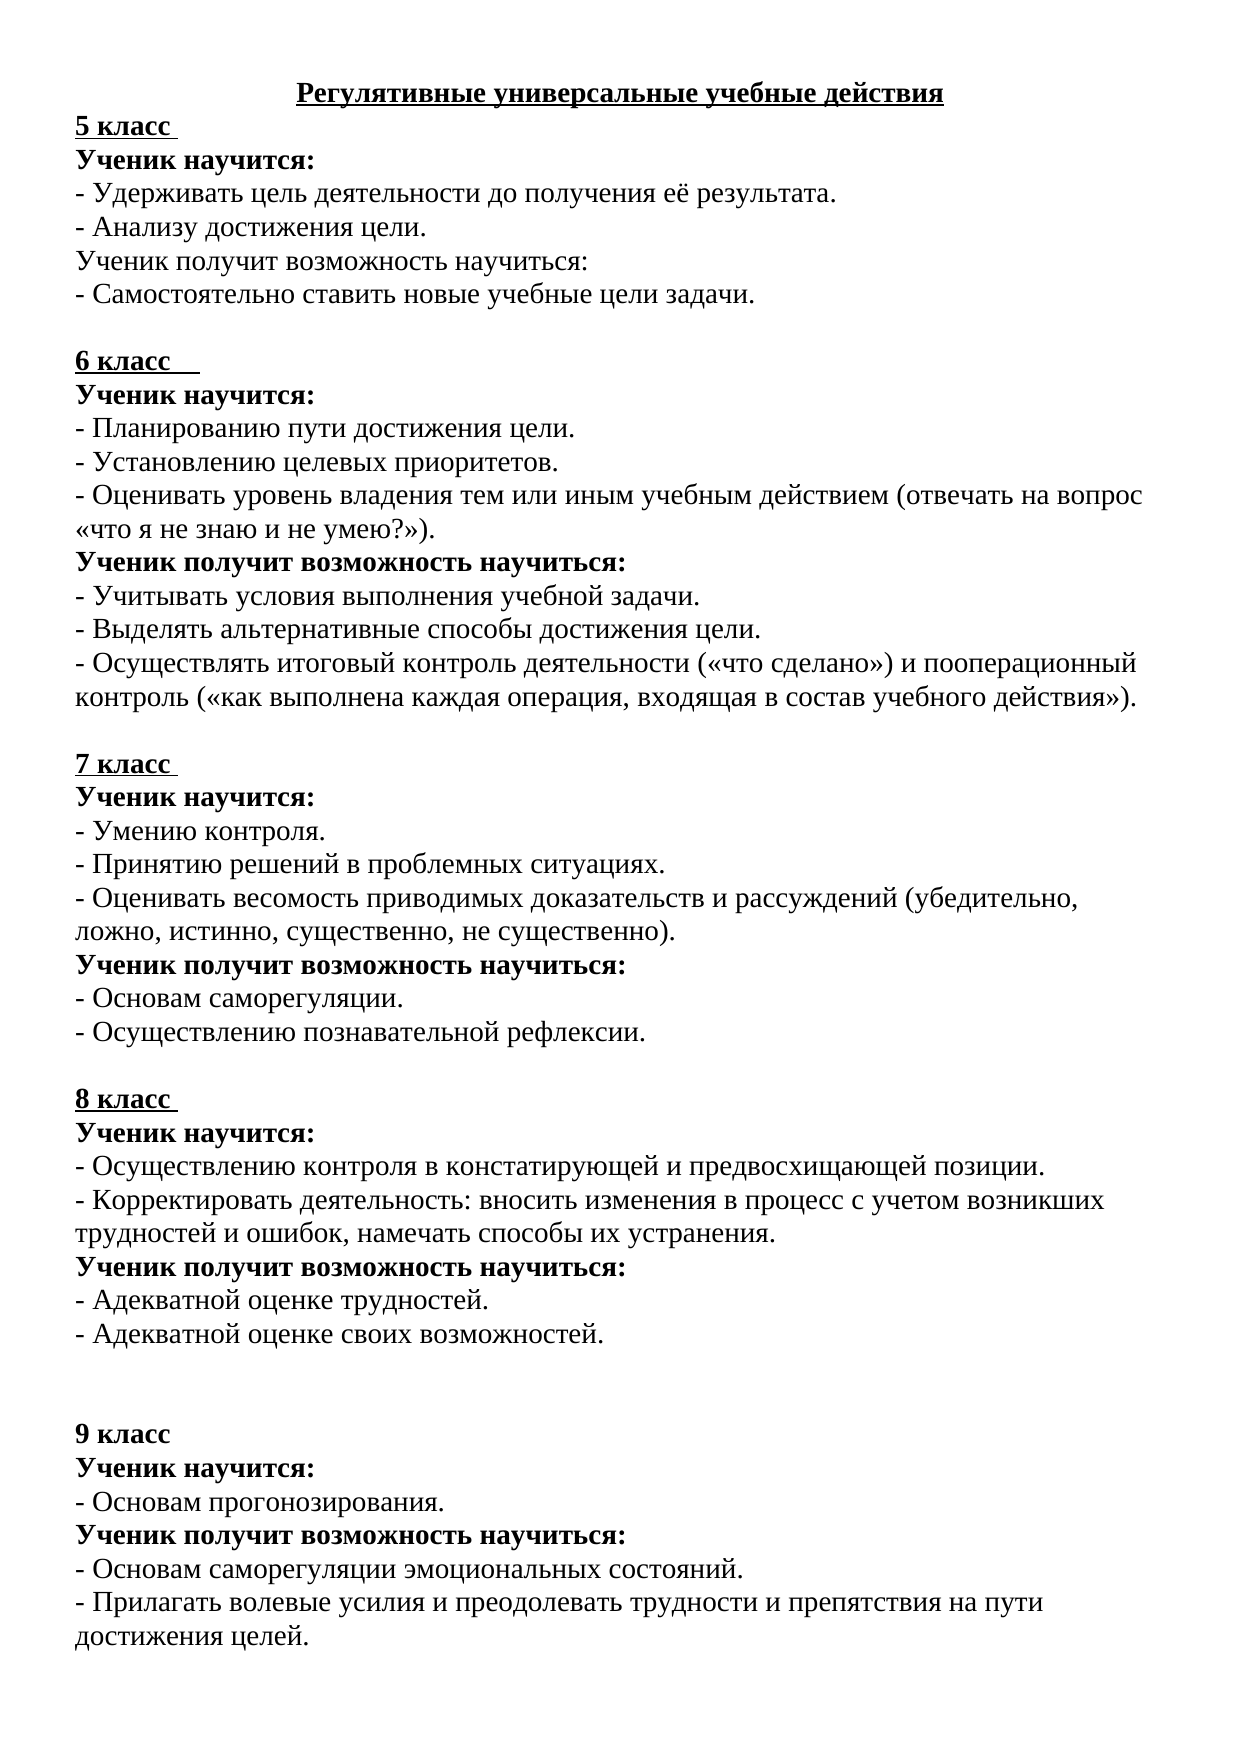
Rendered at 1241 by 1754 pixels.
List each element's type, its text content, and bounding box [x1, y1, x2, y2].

text - Оценивать уровень владения тем или иным учебным действием (отвечать на вопрос «что я не знаю и не умею?»). [75, 477, 1165, 544]
text - Принятию решений в проблемных ситуациях. [75, 846, 1165, 880]
text - Основам саморегуляции эмоциональных состояний. [75, 1551, 1165, 1584]
text - Учитывать условия выполнения учебной задачи. [75, 578, 1165, 612]
text Ученик получит возможность научиться: [75, 243, 1165, 276]
text Ученик получит возможность научиться: [75, 1249, 1165, 1282]
text 7 класс [75, 746, 1165, 779]
text - Адекватной оценке трудностей. [75, 1282, 1165, 1316]
text 9 класс [75, 1417, 1165, 1450]
text - Установлению целевых приоритетов. [75, 444, 1165, 477]
text - Планированию пути достижения цели. [75, 410, 1165, 444]
text - Выделять альтернативные способы достижения цели. [75, 612, 1165, 645]
text Ученик научится: [75, 377, 1165, 410]
text - Основам саморегуляции. [75, 981, 1165, 1014]
text - Удерживать цель деятельности до получения её результата. [75, 176, 1165, 209]
text - Самостоятельно ставить новые учебные цели задачи. [75, 276, 1165, 310]
text - Умению контроля. [75, 813, 1165, 846]
text - Осуществлять итоговый контроль деятельности («что сделано») и пооперационный контроль («как выполнена каждая операция, входящая в состав учебного действия»). [75, 645, 1165, 712]
text - Осуществлению контроля в констатирующей и предвосхищающей позиции. [75, 1148, 1165, 1182]
text - Адекватной оценке своих возможностей. [75, 1316, 1165, 1349]
text Ученик получит возможность научиться: [75, 947, 1165, 981]
text Ученик научится: [75, 1450, 1165, 1484]
text Регулятивные универсальные учебные действия [75, 75, 1165, 108]
text 5 класс [75, 108, 1165, 142]
text - Анализу достижения цели. [75, 209, 1165, 243]
text Ученик научится: [75, 142, 1165, 176]
text Ученик получит возможность научиться: [75, 544, 1165, 578]
text - Корректировать деятельность: вносить изменения в процесс с учетом возникших трудностей и ошибок, намечать способы их устранения. [75, 1182, 1165, 1249]
text Ученик научится: [75, 779, 1165, 813]
text - Осуществлению познавательной рефлексии. [75, 1014, 1165, 1048]
text - Основам прогонозирования. [75, 1484, 1165, 1517]
text Ученик научится: [75, 1115, 1165, 1148]
text 8 класс [75, 1081, 1165, 1115]
text - Прилагать волевые усилия и преодолевать трудности и препятствия на пути достижения целей. [75, 1584, 1165, 1651]
text 6 класс [75, 343, 1165, 377]
text Ученик получит возможность научиться: [75, 1517, 1165, 1551]
text - Оценивать весомость приводимых доказательств и рассуждений (убедительно, ложно, истинно, существенно, не существенно). [75, 880, 1165, 947]
